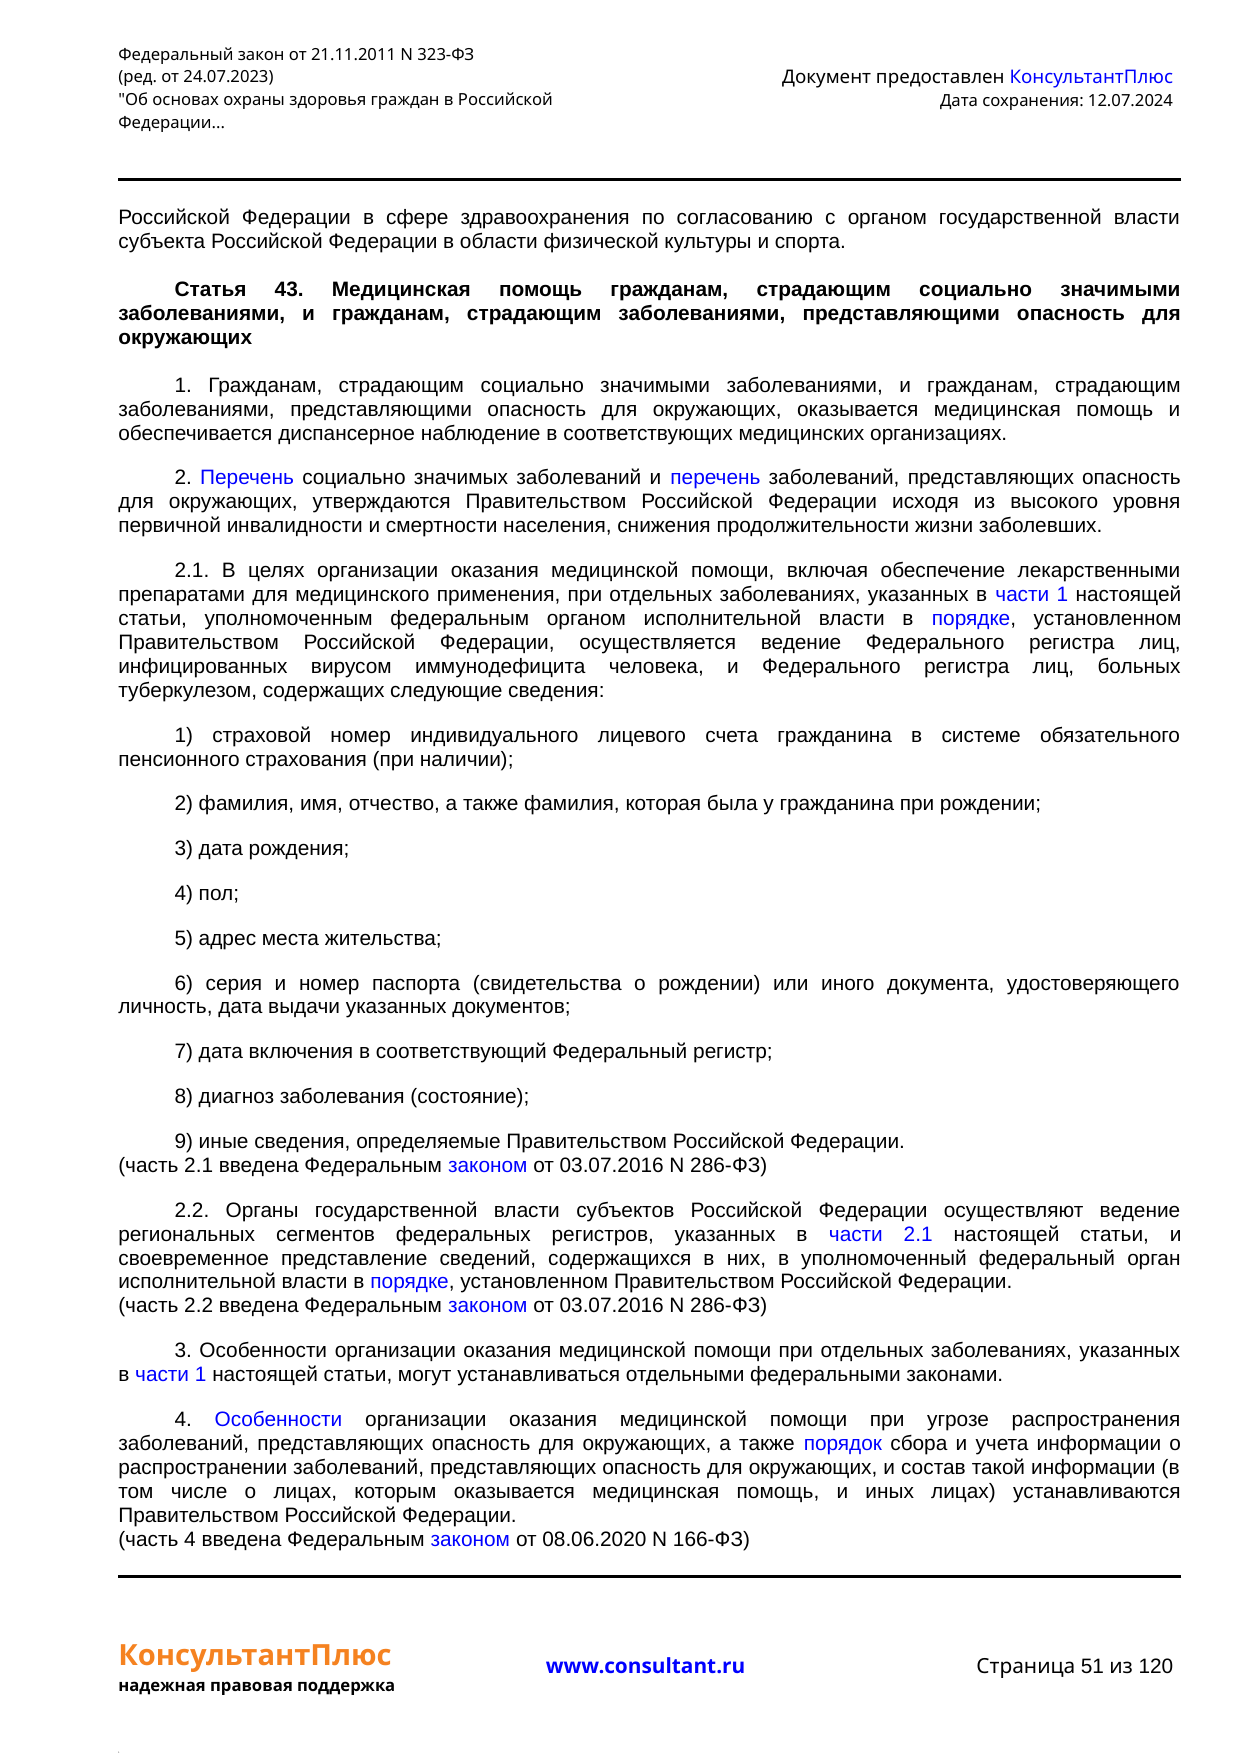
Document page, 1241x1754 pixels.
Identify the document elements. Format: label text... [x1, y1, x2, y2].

text 9) иные сведения, определяемые Правительством Российской Федерации. [118, 1129, 1181, 1153]
text 1. Гражданам, страдающим социально значимыми заболеваниями, и гражданам, страдающим заболеваниями, представляющими опасность для окружающих, оказывается медицинская помощь и обеспечивается диспансерное наблюдение в соответствующих медицинских организациях. [118, 372, 1181, 444]
text 2.2. Органы государственной власти субъектов Российской Федерации осуществляют ведение региональных сегментов федеральных регистров, указанных в части 2.1 настоящей статьи, и своевременное представление сведений, содержащихся в них, в уполномоченный федеральный орган исполнительной власти в порядке, установленном Правительством Российской Федерации. [118, 1197, 1181, 1293]
text 3) дата рождения; [118, 836, 1181, 860]
text 2) фамилия, имя, отчество, а также фамилия, которая была у гражданина при рождении; [118, 791, 1181, 815]
text 6) серия и номер паспорта (свидетельства о рождении) или иного документа, удостоверяющего личность, дата выдачи указанных документов; [118, 970, 1181, 1018]
title Статья 43. Медицинская помощь гражданам, страдающим социально значимыми заболеваниями, и гражданам, страдающим заболеваниями, представляющими опасность для окружающих [118, 277, 1181, 348]
text (часть 2.1 введена Федеральным законом от 03.07.2016 N 286-ФЗ) [118, 1153, 1181, 1177]
text (часть 4 введена Федеральным законом от 08.06.2020 N 166-ФЗ) [118, 1527, 1181, 1551]
text 2.1. В целях организации оказания медицинской помощи, включая обеспечение лекарственными препаратами для медицинского применения, при отдельных заболеваниях, указанных в части 1 настоящей статьи, уполномоченным федеральным органом исполнительной власти в порядке, установленном Правительством Российской Федерации, осуществляется ведение Федерального регистра лиц, инфицированных вирусом иммунодефицита человека, и Федерального регистра лиц, больных туберкулезом, содержащих следующие сведения: [118, 558, 1181, 702]
text 4) пол; [118, 881, 1181, 905]
text (часть 2.2 введена Федеральным законом от 03.07.2016 N 286-ФЗ) [118, 1293, 1181, 1317]
text 8) диагноз заболевания (состояние); [118, 1084, 1181, 1108]
text 3. Особенности организации оказания медицинской помощи при отдельных заболеваниях, указанных в части 1 настоящей статьи, могут устанавливаться отдельными федеральными законами. [118, 1338, 1181, 1386]
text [118, 205, 1181, 253]
text 5) адрес места жительства; [118, 926, 1181, 949]
text 1) страховой номер индивидуального лицевого счета гражданина в системе обязательного пенсионного страхования (при наличии); [118, 722, 1181, 770]
text 7) дата включения в соответствующий Федеральный регистр; [118, 1039, 1181, 1063]
text 4. Особенности организации оказания медицинской помощи при угрозе распространения заболеваний, представляющих опасность для окружающих, а также порядок сбора и учета информации о распространении заболеваний, представляющих опасность для окружающих, и состав такой информации (в том числе о лицах, которым оказывается медицинская помощь, и иных лицах) устанавливаются Правительством Российской Федерации. [118, 1407, 1181, 1527]
text 2. Перечень социально значимых заболеваний и перечень заболеваний, представляющих опасность для окружающих, утверждаются Правительством Российской Федерации исходя из высокого уровня первичной инвалидности и смертности населения, снижения продолжительности жизни заболевших. [118, 465, 1181, 537]
